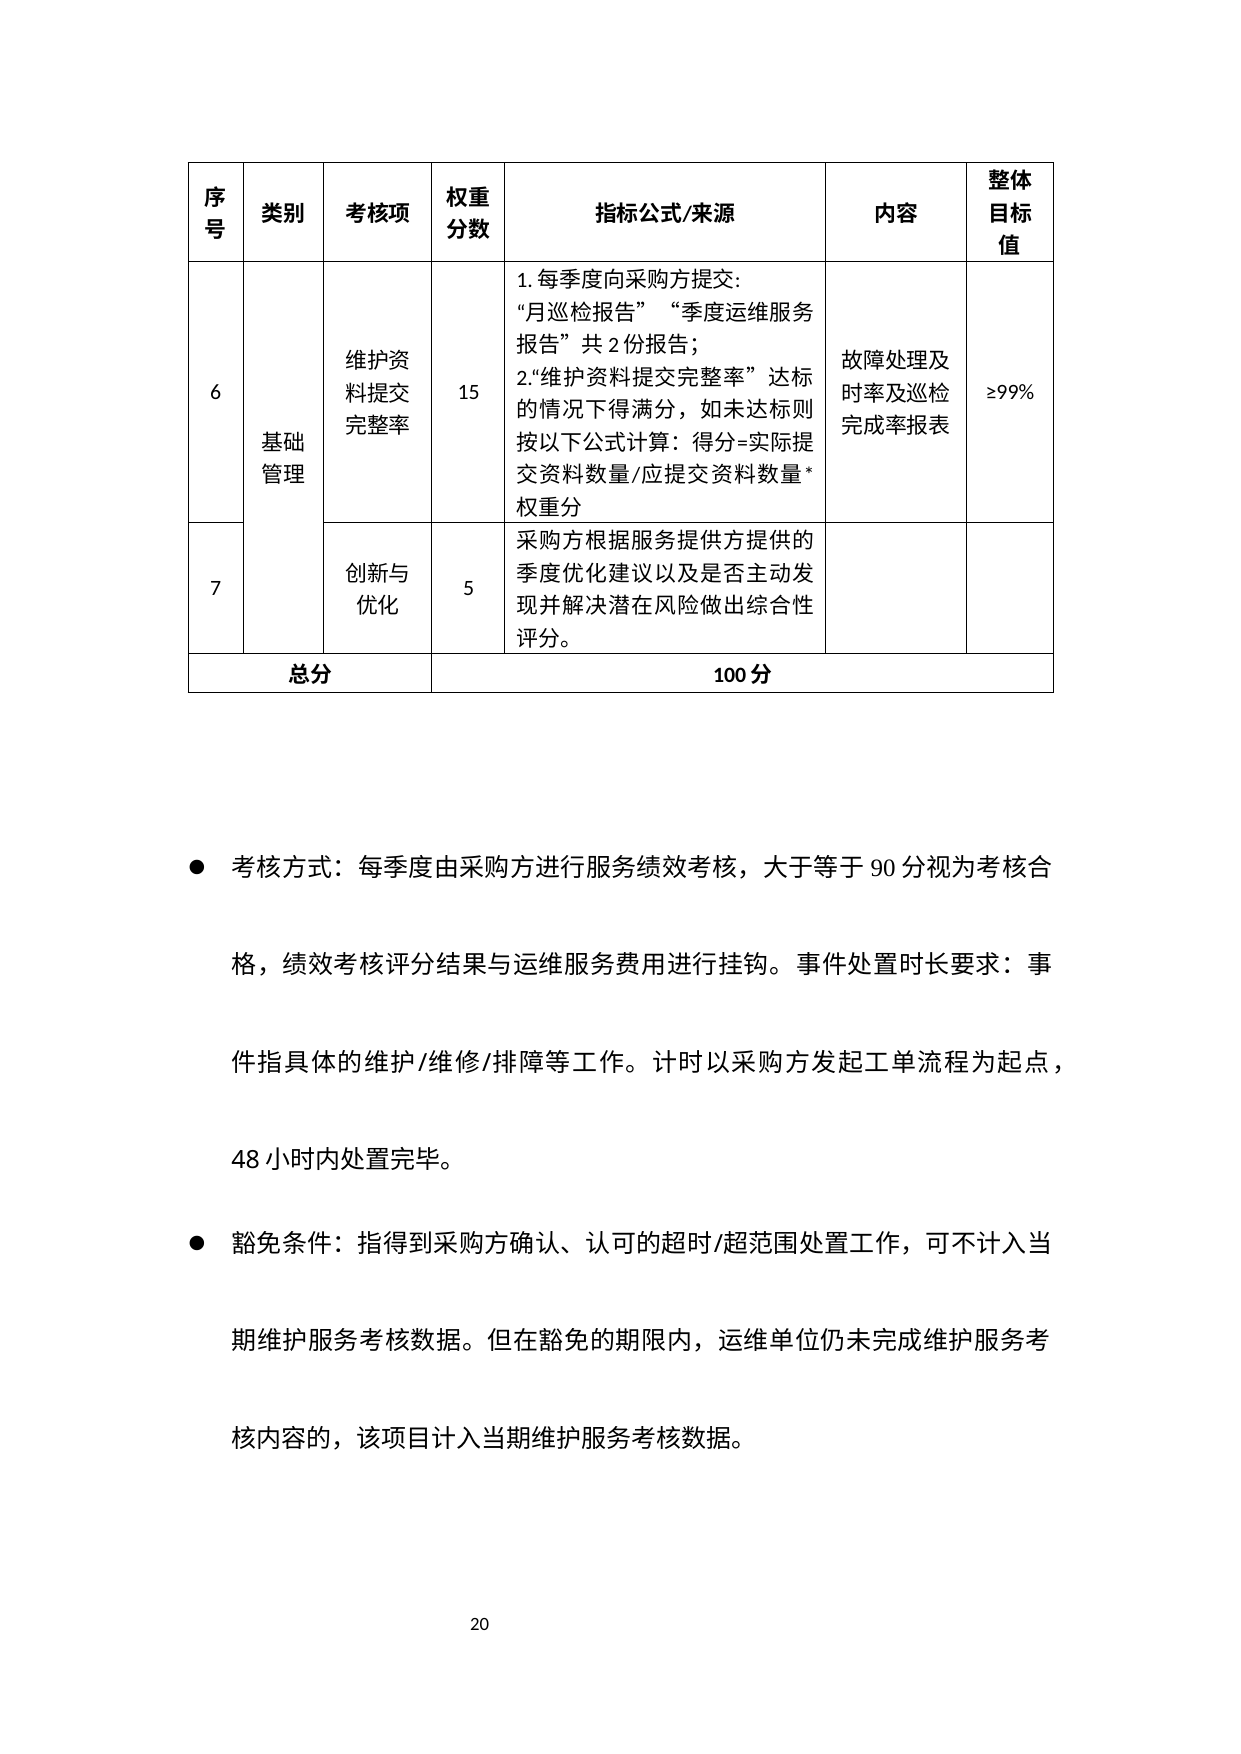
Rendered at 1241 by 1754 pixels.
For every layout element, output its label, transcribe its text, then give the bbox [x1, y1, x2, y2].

table_cell 采购方根据服务提供方提供的季度优化建议以及是否主动发现并解决潜在风险做出综合性评分。 [505, 523, 825, 653]
list 考核方式：每季度由采购方进行服务绩效考核，大于等于90分视为考核合格，绩效考核评分结果与运维服务费用进行挂钩。事件处置时长要求：事件指具体的维护/维修/排障等工作。计时以采购方发起工单流程为起点，48小时内处置完毕。 [187, 833, 1053, 1191]
table_header 整体目标值 [967, 163, 1053, 261]
table_cell ≥99% [967, 262, 1053, 522]
table_header 考核项 [324, 163, 431, 261]
table_header 序号 [189, 163, 243, 261]
table_cell 创新与优化 [324, 523, 431, 653]
table_cell 故障处理及时率及巡检完成率报表 [826, 262, 966, 522]
table_header 权重分数 [432, 163, 504, 261]
table_cell [826, 523, 966, 653]
table_cell 6 [189, 262, 243, 522]
table_cell 基础管理 [244, 262, 323, 653]
table_cell 1. 每季度向采购方提交: “月巡检报告”“季度运维服务报告”共2份报告； 2.“维护资料提交完整率”达标的情况下得满分，如未达标则按以下公式计算：得分=实际提交资料数量/应提交资料数量*权重分 [505, 262, 825, 522]
table_cell 7 [189, 523, 243, 653]
table_cell 15 [432, 262, 504, 522]
table_header 指标公式/来源 [505, 163, 825, 261]
table_cell 5 [432, 523, 504, 653]
table_cell [967, 523, 1053, 653]
table_header 内容 [826, 163, 966, 261]
table_cell 总分 [189, 654, 431, 692]
table_header 类别 [244, 163, 323, 261]
table_cell 100分 [432, 654, 1053, 692]
list 豁免条件：指得到采购方确认、认可的超时/超范围处置工作，可不计入当期维护服务考核数据。但在豁免的期限内，运维单位仍未完成维护服务考核内容的，该项目计入当期维护服务考核数据。 [187, 1209, 1053, 1469]
table_cell 维护资料提交完整率 [324, 262, 431, 522]
